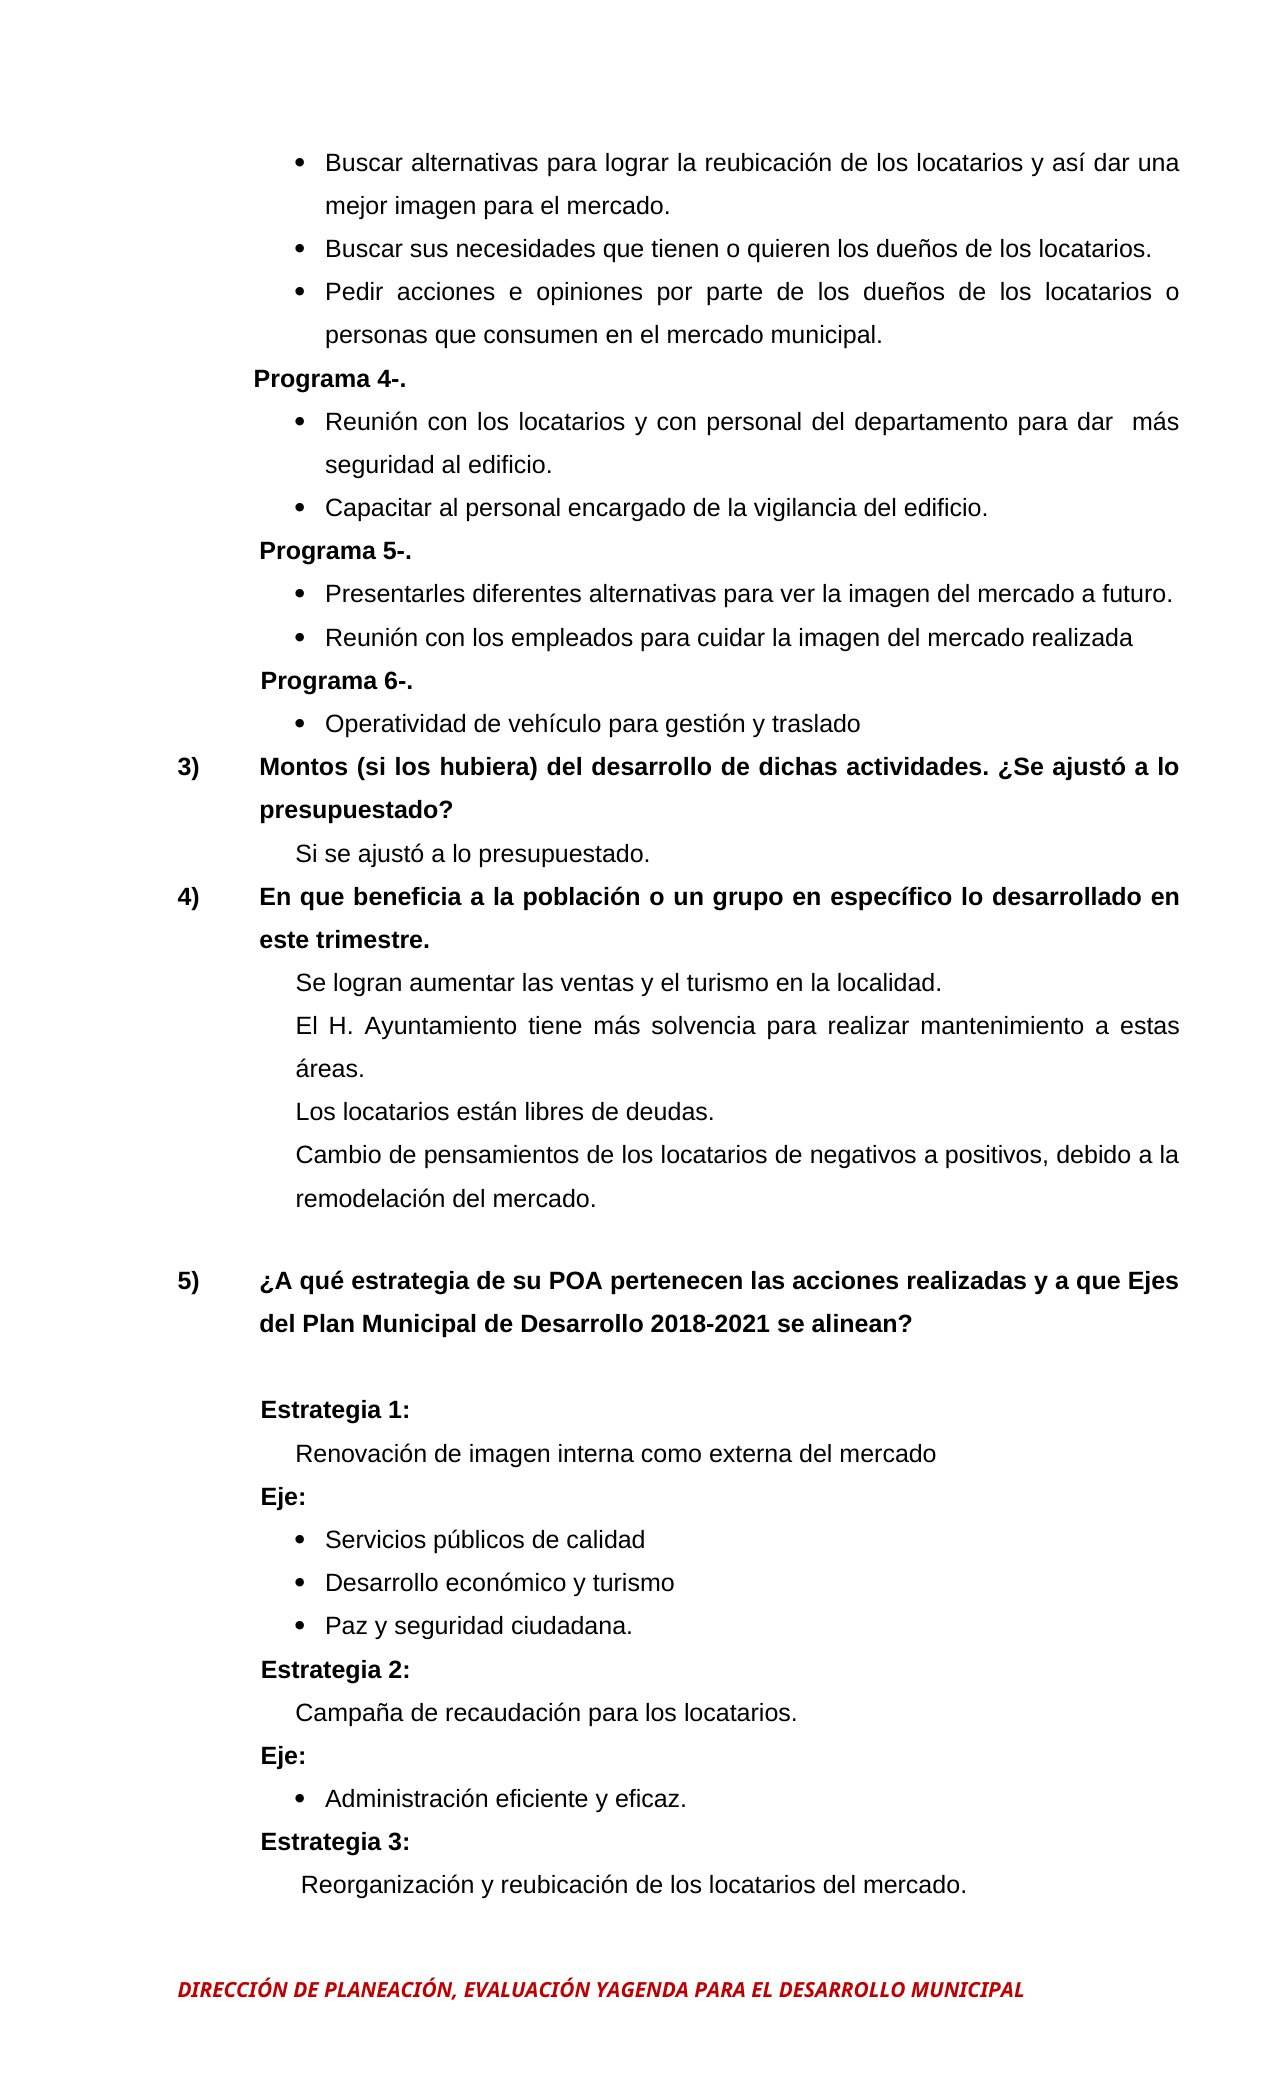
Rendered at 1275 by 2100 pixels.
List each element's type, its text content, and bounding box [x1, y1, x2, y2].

list Reorganización y reubicación de los locatarios del mercado. [259, 1870, 1098, 1899]
text Campaña de recaudación para los locatarios. [177, 1698, 1098, 1726]
list Buscar sus necesidades que tienen o quieren los dueños de los locatarios. [295, 234, 1181, 263]
list Desarrollo económico y turismo [252, 1568, 1098, 1597]
text Programa 6-. [177, 666, 1098, 695]
list ¿A qué estrategia de su POA pertenecen las acciones realizadas y a que Ejes del Plan Municipal de Desarrollo 2018-2021 se alinean? [177, 1266, 1181, 1338]
list Reunión con los locatarios y con personal del departamento para dar más seguridad al edificio. [295, 407, 1181, 479]
list Los locatarios están libres de deudas. [295, 1097, 1181, 1126]
text Estrategia 1: [177, 1396, 1098, 1424]
list Servicios públicos de calidad [252, 1525, 1098, 1554]
list Se logran aumentar las ventas y el turismo en la localidad. [295, 968, 1098, 997]
text Estrategia 2: [177, 1654, 1098, 1683]
list Presentarles diferentes alternativas para ver la imagen del mercado a futuro. [295, 579, 1181, 608]
list Cambio de pensamientos de los locatarios de negativos a positivos, debido a la remodelación del mercado. [295, 1140, 1181, 1212]
text Eje: [177, 1482, 1098, 1511]
list Buscar alternativas para lograr la reubicación de los locatarios y así dar una mejor imagen para el mercado. [295, 148, 1181, 220]
list Pedir acciones e opiniones por parte de los dueños de los locatarios o personas que consumen en el mercado municipal. [295, 277, 1181, 349]
list Operatividad de vehículo para gestión y traslado [295, 709, 1098, 738]
text Programa 4-. [177, 364, 1098, 392]
text Eje: [177, 1741, 1098, 1769]
text Estrategia 3: [177, 1827, 1098, 1856]
text Renovación de imagen interna como externa del mercado [177, 1439, 1098, 1467]
list Capacitar al personal encargado de la vigilancia del edificio. [295, 493, 1181, 522]
list Montos (si los hubiera) del desarrollo de dichas actividades. ¿Se ajustó a lo presupuestado? [177, 752, 1181, 824]
list Paz y seguridad ciudadana. [252, 1611, 1098, 1640]
list Administración eficiente y eficaz. [252, 1784, 1098, 1813]
list Programa 5-. [252, 536, 1098, 565]
list En que beneficia a la población o un grupo en específico lo desarrollado en este trimestre. [177, 882, 1181, 953]
list Reunión con los empleados para cuidar la imagen del mercado realizada [295, 623, 1181, 652]
text Si se ajustó a lo presupuestado. [177, 838, 1098, 867]
list El H. Ayuntamiento tiene más solvencia para realizar mantenimiento a estas áreas. [295, 1011, 1181, 1083]
